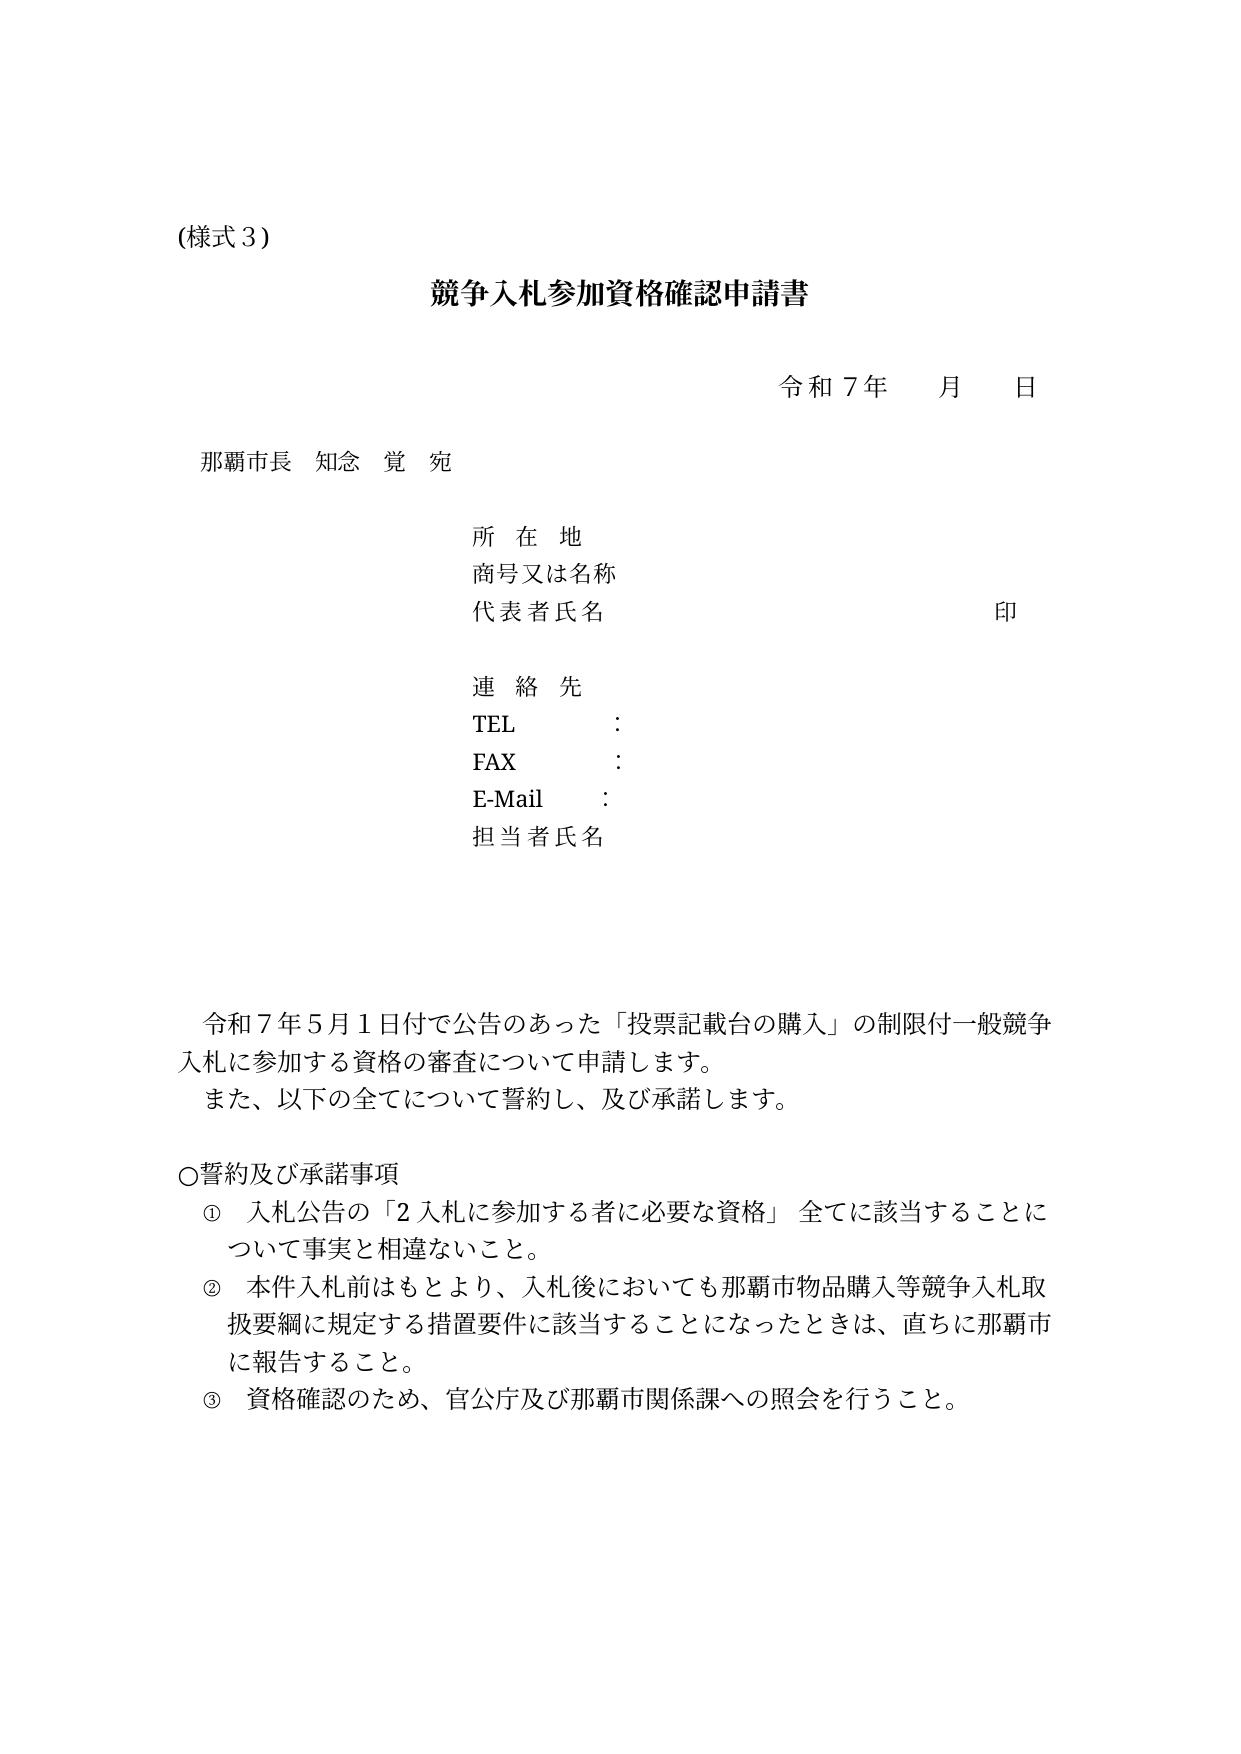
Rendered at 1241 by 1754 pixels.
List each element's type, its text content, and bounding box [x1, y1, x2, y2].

text また、以下の全てについて誓約し、及び承諾します。 [177, 1079, 1063, 1117]
text 競争入札参加資格確認申請書 [177, 254, 1063, 329]
text FAX ： [472, 742, 1063, 779]
text 令和７年５月１日付で公告のあった「投票記載台の購入」の制限付一般競争入札に参加する資格の審査について申請します。 [177, 1004, 1063, 1079]
text ② 本件入札前はもとより、入札後においても那覇市物品購入等競争入札取扱要綱に規定する措置要件に該当することになったときは、直ちに那覇市に報告すること。 [202, 1267, 1063, 1379]
text E-Mail ： [472, 779, 1063, 817]
text 担当者氏名 [472, 817, 1063, 854]
text ③ 資格確認のため、官公庁及び那覇市関係課への照会を行うこと。 [202, 1379, 1063, 1417]
text 商号又は名称 [472, 554, 1063, 592]
text 所在地 [472, 517, 1063, 554]
text 代表者氏名 印 [472, 592, 1063, 629]
text 連絡先 [472, 667, 1063, 704]
text 令 和 ７年 月 日 [177, 367, 1038, 404]
text 那覇市長 知念 覚 宛 [177, 442, 992, 479]
text (様式３) [177, 217, 1063, 254]
text TEL ： [472, 704, 1063, 742]
text ○誓約及び承諾事項 [177, 1154, 1063, 1192]
text ① 入札公告の「2 入札に参加する者に必要な資格」 全てに該当することについて事実と相違ないこと。 [202, 1192, 1063, 1267]
